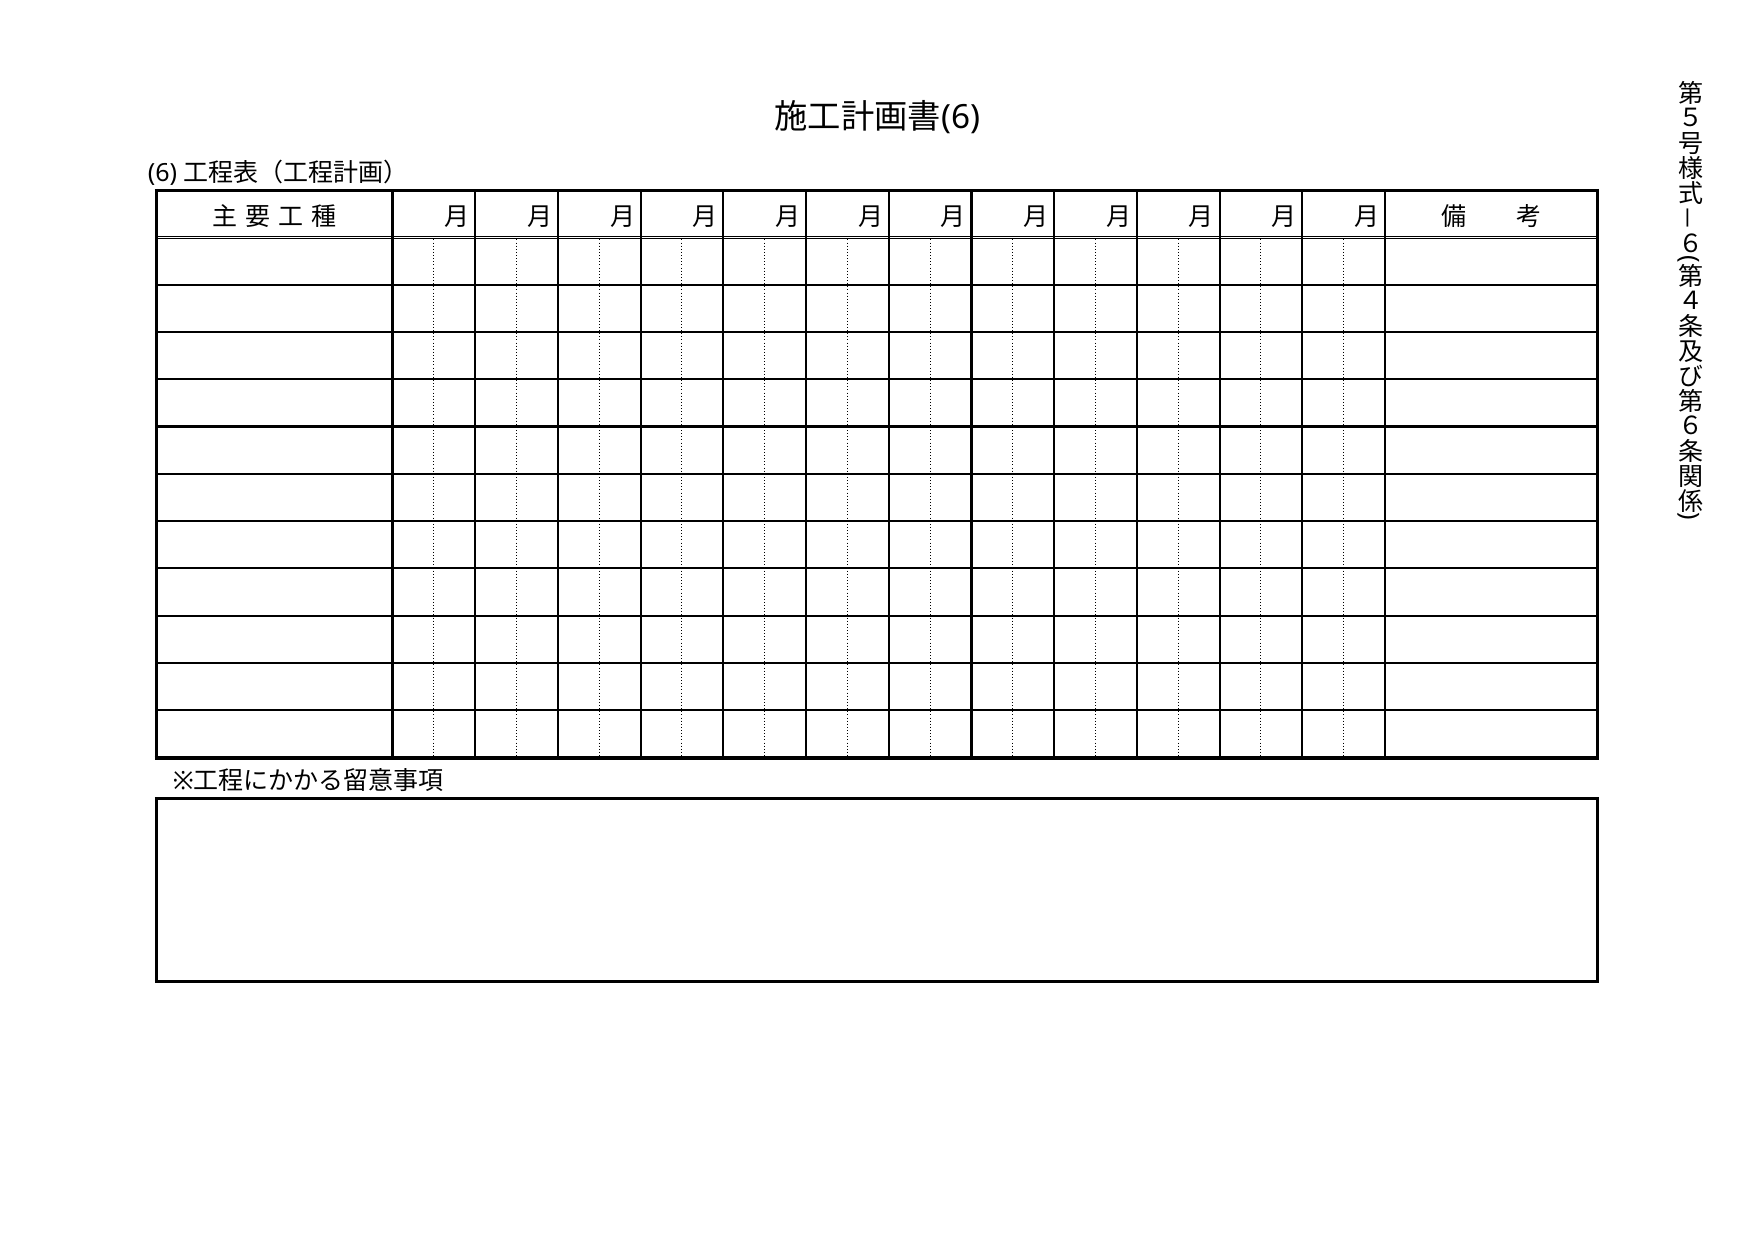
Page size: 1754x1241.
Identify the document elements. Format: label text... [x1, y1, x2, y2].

table_cell [973, 380, 1013, 425]
table_cell [559, 475, 599, 520]
table_cell [1344, 617, 1384, 662]
table_cell [559, 569, 599, 614]
table_cell [599, 428, 640, 473]
table_cell [1138, 428, 1178, 473]
table_cell [1303, 286, 1343, 331]
table_header 月 [559, 192, 640, 236]
table_cell [1261, 333, 1301, 378]
table_cell [1386, 333, 1596, 378]
table_cell [973, 333, 1013, 378]
table_cell [642, 475, 682, 520]
table_cell [1261, 664, 1301, 709]
table_cell [1055, 522, 1096, 567]
table_cell [642, 522, 682, 567]
table_cell [724, 428, 764, 473]
table_cell [642, 617, 682, 662]
table_cell [642, 239, 682, 283]
table_header 月 [724, 192, 805, 236]
table_cell [434, 664, 474, 709]
table_cell [517, 428, 557, 473]
table_cell [517, 286, 557, 331]
table_cell [1013, 239, 1053, 283]
table_cell [1013, 333, 1053, 378]
table_cell [724, 711, 764, 756]
table_cell [765, 569, 805, 614]
table_cell [599, 664, 640, 709]
table_cell [973, 428, 1013, 473]
table_cell [476, 711, 517, 756]
table_cell [434, 380, 474, 425]
table_cell [1303, 522, 1343, 567]
table_cell [158, 617, 391, 662]
table_cell [1221, 475, 1261, 520]
table_cell [765, 239, 805, 283]
table_cell [1303, 617, 1343, 662]
table_cell [158, 711, 391, 756]
table_cell [394, 239, 434, 283]
table_cell [599, 380, 640, 425]
table_cell [724, 380, 764, 425]
table_cell [890, 428, 930, 473]
table_cell [559, 333, 599, 378]
table_cell [1261, 475, 1301, 520]
table_cell [642, 428, 682, 473]
table_cell [890, 239, 930, 283]
table_cell [1261, 711, 1301, 756]
table_cell [1138, 617, 1178, 662]
table_cell [724, 239, 764, 283]
table_cell [1178, 522, 1219, 567]
table_cell [1096, 286, 1136, 331]
table_cell [1303, 333, 1343, 378]
table_cell [682, 286, 722, 331]
table_cell [394, 380, 434, 425]
table_cell [1221, 239, 1261, 283]
table_cell [476, 475, 517, 520]
table_cell [394, 569, 434, 614]
table_header 月 [1221, 192, 1301, 236]
table_cell [1386, 380, 1596, 425]
table_cell [973, 617, 1013, 662]
table_cell [434, 569, 474, 614]
table_cell [765, 333, 805, 378]
table_cell [847, 428, 888, 473]
table_cell [847, 617, 888, 662]
table_cell [1055, 380, 1096, 425]
table_cell [434, 286, 474, 331]
table_cell [930, 617, 970, 662]
table_cell [476, 428, 517, 473]
table_cell [1386, 664, 1596, 709]
table_header 月 [642, 192, 722, 236]
table_cell [1303, 569, 1343, 614]
table_cell [1178, 333, 1219, 378]
table_cell [890, 711, 930, 756]
table_cell [1261, 380, 1301, 425]
table_cell [1055, 286, 1096, 331]
table_cell [476, 333, 517, 378]
table_cell [1178, 239, 1219, 283]
table_cell [394, 333, 434, 378]
table_cell [517, 239, 557, 283]
table_cell [394, 711, 434, 756]
table_header 月 [476, 192, 557, 236]
table_cell [599, 522, 640, 567]
table_cell [890, 664, 930, 709]
table_cell [559, 522, 599, 567]
table_cell [476, 522, 517, 567]
table_cell [807, 617, 847, 662]
table_cell [1178, 617, 1219, 662]
table_cell [765, 286, 805, 331]
table_cell [1138, 239, 1178, 283]
table_cell [1138, 569, 1178, 614]
table_cell [890, 475, 930, 520]
table_cell [599, 711, 640, 756]
table_cell [559, 711, 599, 756]
table_cell [973, 286, 1013, 331]
table_cell [1096, 617, 1136, 662]
table_cell [807, 333, 847, 378]
table_cell [682, 617, 722, 662]
table_cell [1013, 569, 1053, 614]
table_cell [1055, 239, 1096, 283]
table_cell [158, 569, 391, 614]
table_cell [682, 239, 722, 283]
table_cell [682, 380, 722, 425]
table_cell [847, 333, 888, 378]
table_cell [1138, 286, 1178, 331]
table_cell [1013, 664, 1053, 709]
table_cell [599, 617, 640, 662]
table_cell [890, 617, 930, 662]
table_cell [559, 664, 599, 709]
table_cell [642, 664, 682, 709]
table_cell [1013, 711, 1053, 756]
table_cell [394, 617, 434, 662]
table_cell [890, 569, 930, 614]
table_cell [158, 522, 391, 567]
table_cell [930, 380, 970, 425]
table_cell [807, 522, 847, 567]
table_cell [930, 664, 970, 709]
table_cell [1096, 239, 1136, 283]
table_cell [1221, 617, 1261, 662]
table_header 月 [1138, 192, 1219, 236]
table_header 月 [1303, 192, 1384, 236]
table_cell [434, 428, 474, 473]
table_cell [724, 617, 764, 662]
table_cell [642, 333, 682, 378]
table_cell [434, 239, 474, 283]
table_cell [1386, 569, 1596, 614]
table_cell [765, 380, 805, 425]
table_cell [1386, 711, 1596, 756]
table_cell [807, 428, 847, 473]
table_cell [724, 569, 764, 614]
table_cell [517, 617, 557, 662]
table_cell [682, 475, 722, 520]
table_cell [1013, 428, 1053, 473]
text (6) 工程表（工程計画） [148, 151, 1606, 189]
table_cell [517, 664, 557, 709]
table_cell [1303, 428, 1343, 473]
table_cell [1303, 239, 1343, 283]
table_cell [1096, 380, 1136, 425]
table_cell [517, 380, 557, 425]
table_cell [890, 380, 930, 425]
table_cell [599, 286, 640, 331]
table_cell [1386, 239, 1596, 283]
table_cell [890, 333, 930, 378]
table_cell [158, 239, 391, 283]
table_cell [1055, 664, 1096, 709]
table_cell [1303, 475, 1343, 520]
table_cell [1221, 711, 1261, 756]
table_cell [1013, 380, 1053, 425]
table_cell [1261, 286, 1301, 331]
table_cell [1138, 380, 1178, 425]
table_cell [559, 239, 599, 283]
table_cell [930, 569, 970, 614]
table_cell [559, 428, 599, 473]
table_cell [1138, 711, 1178, 756]
table_cell [476, 617, 517, 662]
table_cell [765, 522, 805, 567]
table_cell [1344, 333, 1384, 378]
table_cell [1096, 569, 1136, 614]
table_cell [1178, 380, 1219, 425]
table_cell [394, 664, 434, 709]
table_cell [517, 711, 557, 756]
text 施工計画書(6) [148, 76, 1606, 151]
table_cell [434, 522, 474, 567]
table_cell [1303, 664, 1343, 709]
table_cell [1386, 522, 1596, 567]
table_header 備 考 [1386, 192, 1596, 236]
table_cell [807, 569, 847, 614]
table_cell [1096, 522, 1136, 567]
table_cell [1344, 475, 1384, 520]
table_cell [724, 333, 764, 378]
table_cell [1178, 286, 1219, 331]
table_cell [682, 333, 722, 378]
table_cell [158, 664, 391, 709]
table_cell [807, 664, 847, 709]
table_cell [1344, 569, 1384, 614]
table_cell [1261, 569, 1301, 614]
table_cell [807, 711, 847, 756]
table_cell [930, 333, 970, 378]
table_cell [724, 286, 764, 331]
table_header 月 [1055, 192, 1136, 236]
table_cell [847, 569, 888, 614]
table_cell [1261, 239, 1301, 283]
table_cell [973, 664, 1013, 709]
table_cell [890, 286, 930, 331]
table_cell [847, 664, 888, 709]
table_cell [517, 333, 557, 378]
table_cell [1178, 711, 1219, 756]
table_cell [1344, 522, 1384, 567]
table_cell [930, 711, 970, 756]
table_cell [158, 333, 391, 378]
table_cell [847, 711, 888, 756]
table_cell [1344, 711, 1384, 756]
table_cell [158, 380, 391, 425]
table_cell [765, 428, 805, 473]
table_cell [682, 428, 722, 473]
table_cell [1261, 522, 1301, 567]
table_cell [724, 522, 764, 567]
table_cell [394, 475, 434, 520]
table_cell [394, 428, 434, 473]
table_cell [1096, 333, 1136, 378]
table_cell [1344, 428, 1384, 473]
table_cell [1138, 664, 1178, 709]
table_cell [1055, 428, 1096, 473]
table_cell [434, 711, 474, 756]
table_cell [1386, 286, 1596, 331]
table_cell [559, 617, 599, 662]
table_cell [682, 711, 722, 756]
table_cell [1221, 333, 1261, 378]
table_cell [1303, 711, 1343, 756]
table_cell [1096, 428, 1136, 473]
table_cell [1344, 664, 1384, 709]
table_cell [682, 664, 722, 709]
table_cell [476, 239, 517, 283]
table_cell [642, 286, 682, 331]
table_cell [1096, 711, 1136, 756]
table_cell [1386, 428, 1596, 473]
table_cell [1221, 569, 1261, 614]
table_header 月 [890, 192, 970, 236]
table_header 月 [973, 192, 1053, 236]
table_cell [847, 380, 888, 425]
table_cell [930, 239, 970, 283]
table_cell [1138, 522, 1178, 567]
table_cell [1344, 380, 1384, 425]
table_cell [1055, 569, 1096, 614]
table_cell [642, 711, 682, 756]
table_cell [807, 475, 847, 520]
table_cell [158, 428, 391, 473]
table_cell [599, 569, 640, 614]
table_cell [434, 475, 474, 520]
table_cell [1055, 617, 1096, 662]
table_cell [1344, 286, 1384, 331]
table_cell [517, 522, 557, 567]
table_cell [158, 475, 391, 520]
table_header 主要工種 [158, 192, 391, 236]
table_cell [724, 664, 764, 709]
table_cell [476, 569, 517, 614]
table_cell [1386, 617, 1596, 662]
table_cell [642, 380, 682, 425]
table_cell [476, 286, 517, 331]
table_cell [973, 522, 1013, 567]
table_cell [642, 569, 682, 614]
table_cell [807, 380, 847, 425]
table_cell [434, 617, 474, 662]
table_cell [1055, 333, 1096, 378]
table_cell [930, 475, 970, 520]
table_cell [1013, 286, 1053, 331]
table_cell [724, 475, 764, 520]
table_cell [847, 239, 888, 283]
table_cell [1261, 428, 1301, 473]
table_cell [394, 522, 434, 567]
table_cell [1178, 428, 1219, 473]
table_cell [847, 286, 888, 331]
table_cell [682, 569, 722, 614]
table_cell [559, 286, 599, 331]
table_cell [476, 664, 517, 709]
table_cell [807, 239, 847, 283]
table_cell [1178, 475, 1219, 520]
table_cell [930, 428, 970, 473]
table_cell [1221, 522, 1261, 567]
table_cell [1221, 428, 1261, 473]
table_cell [517, 475, 557, 520]
table_cell [599, 333, 640, 378]
table_cell [1096, 475, 1136, 520]
table_cell [1221, 286, 1261, 331]
table_cell [847, 475, 888, 520]
table_header 月 [807, 192, 888, 236]
table_cell [930, 286, 970, 331]
table_cell [765, 664, 805, 709]
table_header [158, 800, 1596, 980]
table_cell [1344, 239, 1384, 283]
table_cell [807, 286, 847, 331]
table_cell [158, 286, 391, 331]
table_cell [599, 239, 640, 283]
table_cell [1221, 380, 1261, 425]
table_cell [765, 475, 805, 520]
table_cell [890, 522, 930, 567]
table_cell [973, 475, 1013, 520]
table_cell [682, 522, 722, 567]
table_cell [1178, 569, 1219, 614]
table_cell [1055, 711, 1096, 756]
table_cell [765, 711, 805, 756]
table_cell [930, 522, 970, 567]
table_cell [1261, 617, 1301, 662]
table_cell [973, 239, 1013, 283]
table_cell [1096, 664, 1136, 709]
text ※工程にかかる留意事項 [173, 759, 1606, 797]
table_cell [973, 711, 1013, 756]
table_cell [1013, 617, 1053, 662]
table_cell [1303, 380, 1343, 425]
table_cell [599, 475, 640, 520]
table_cell [1013, 522, 1053, 567]
table_cell [1221, 664, 1261, 709]
table_cell [394, 286, 434, 331]
table_cell [1178, 664, 1219, 709]
table_cell [973, 569, 1013, 614]
table_cell [1138, 333, 1178, 378]
table_cell [765, 617, 805, 662]
table_cell [1138, 475, 1178, 520]
table_cell [517, 569, 557, 614]
table_cell [476, 380, 517, 425]
table_cell [559, 380, 599, 425]
table_cell [1055, 475, 1096, 520]
table_cell [1386, 475, 1596, 520]
table_header 月 [394, 192, 474, 236]
table_cell [1013, 475, 1053, 520]
table_cell [847, 522, 888, 567]
table_cell [434, 333, 474, 378]
